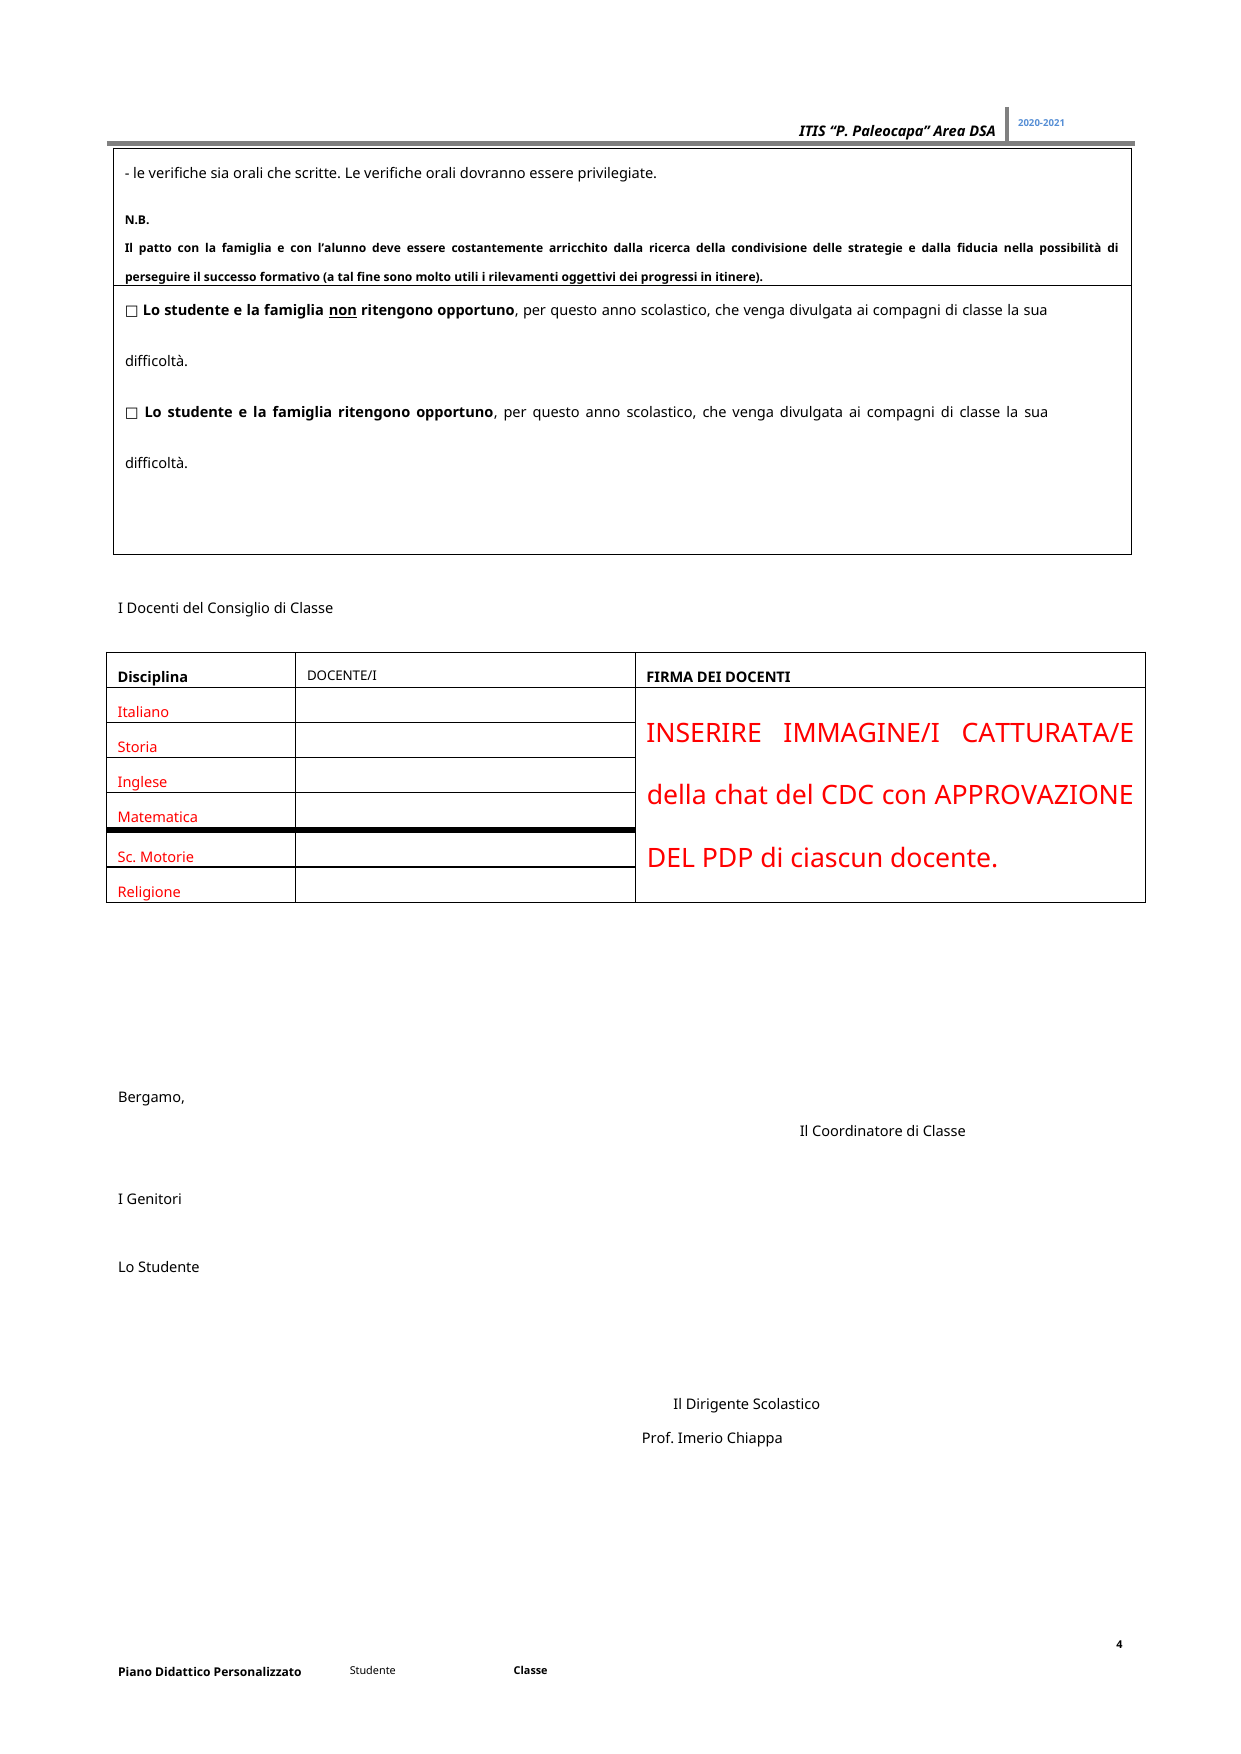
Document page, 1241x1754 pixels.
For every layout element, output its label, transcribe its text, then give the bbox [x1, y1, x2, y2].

table_header FIRMA DEI DOCENTI [636, 653, 1145, 687]
text Prof. Imerio Chiappa [118, 1413, 1122, 1448]
text I Genitori [118, 1175, 1122, 1209]
table_header DOCENTE/I [296, 653, 635, 687]
text Il Coordinatore di Classe [568, 1107, 1122, 1141]
table_cell INSERIRE IMMAGINE/I CATTURATA/E della chat del CDC con APPROVAZIONE DEL PDP di ciascun docente. [636, 688, 1145, 902]
table_cell [296, 758, 635, 792]
text Bergamo, [118, 1073, 1122, 1107]
text Lo Studente [118, 1243, 1122, 1277]
table_cell [296, 723, 635, 757]
table_cell [296, 793, 635, 827]
table_cell non ritengono opportuno, per questo anno scolastico, che venga divulgata ai compagni di classe la sua difficoltà. , per questo anno scolastico, che venga divulgata ai compagni di classe la sua difficoltà. [114, 286, 1131, 554]
table_header Disciplina [107, 653, 295, 687]
text I Docenti del Consiglio di Classe [118, 583, 1122, 618]
table_cell Sc. Motorie [107, 833, 295, 866]
text Il Dirigente Scolastico [118, 1379, 1122, 1413]
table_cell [114, 149, 1131, 285]
table_cell Religione [107, 868, 295, 902]
table_cell [296, 868, 635, 902]
table_cell [296, 688, 635, 722]
table_cell Storia [107, 723, 295, 757]
table_cell [296, 833, 635, 866]
table_cell Inglese [107, 758, 295, 792]
table_cell Italiano [107, 688, 295, 722]
table_cell Matematica [107, 793, 295, 827]
